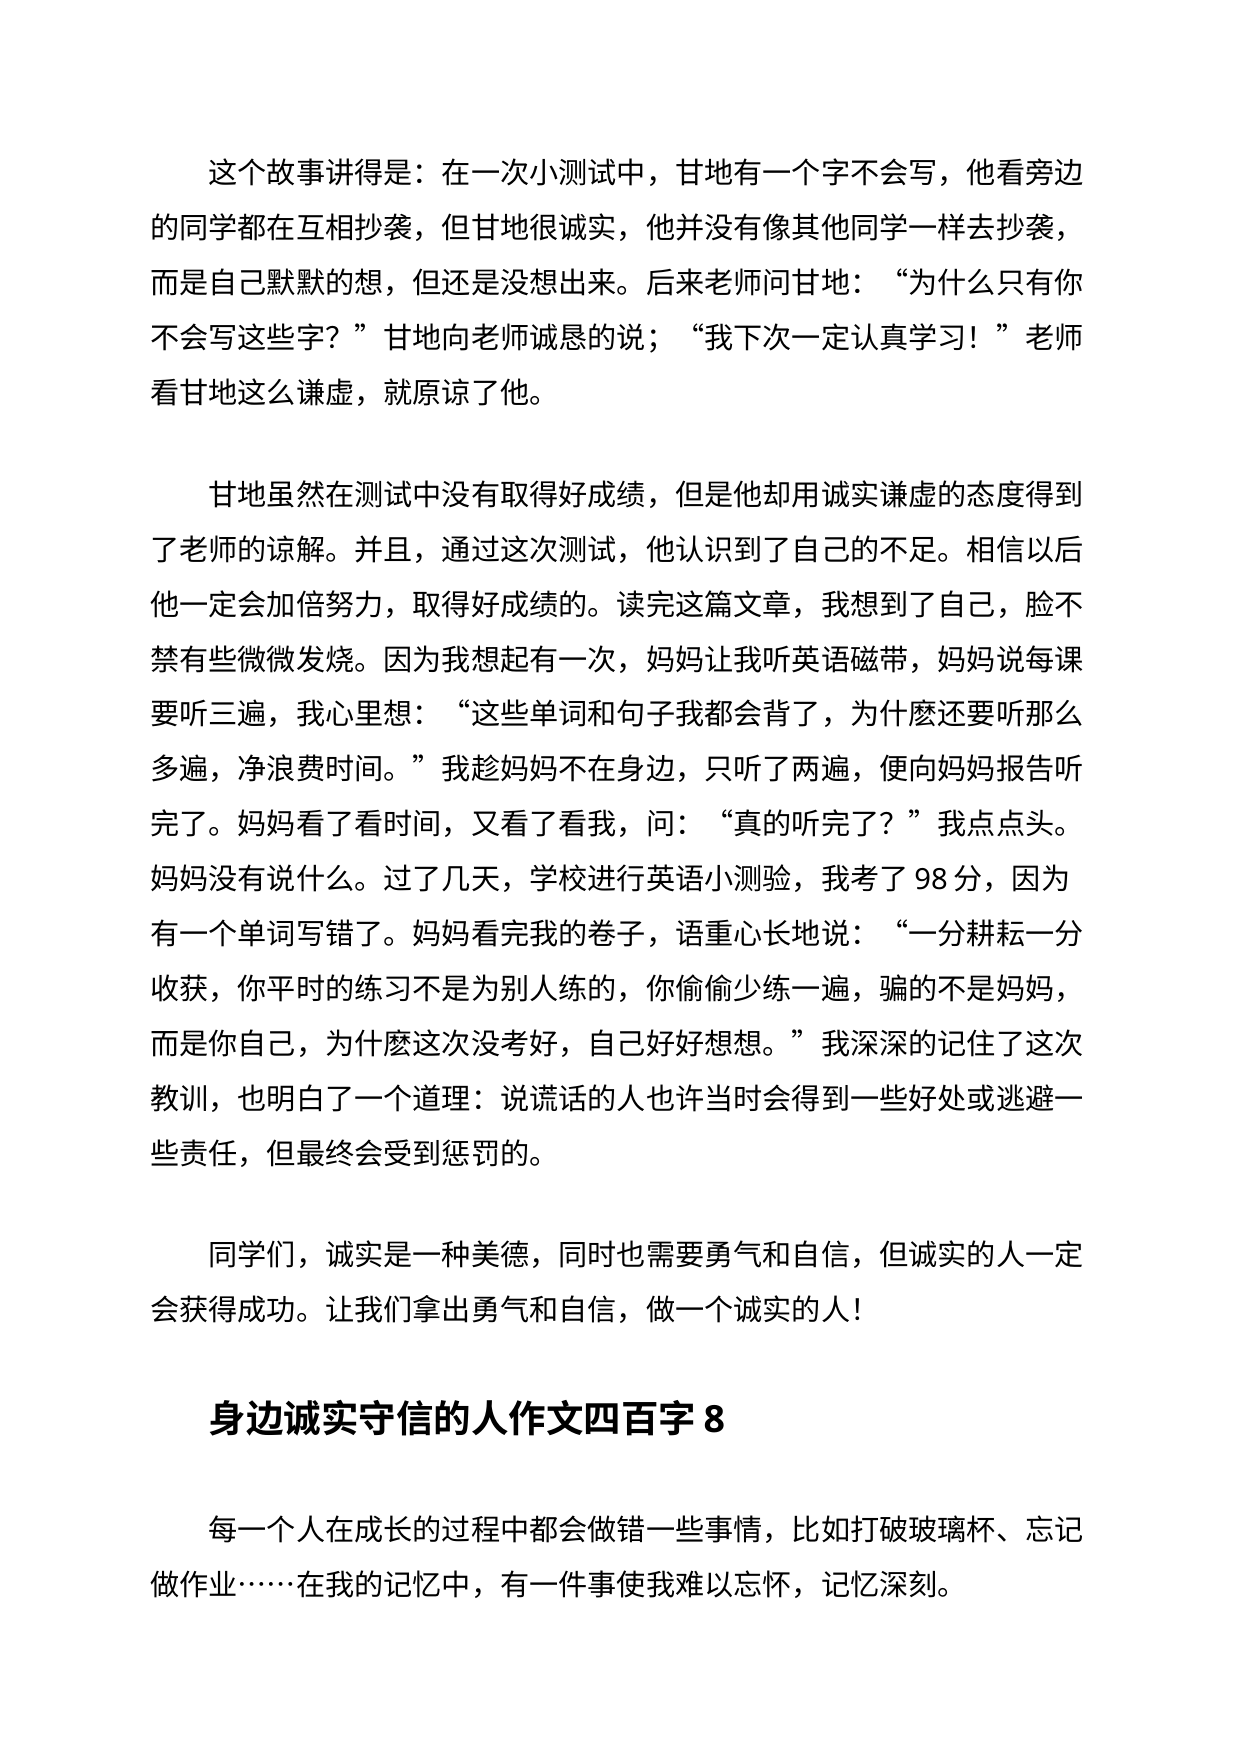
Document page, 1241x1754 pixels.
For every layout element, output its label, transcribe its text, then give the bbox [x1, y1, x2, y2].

text 身边诚实守信的人作文四百字8 [150, 1389, 1090, 1443]
text 每一个人在成长的过程中都会做错一些事情，比如打破玻璃杯、忘记做作业……在我的记忆中，有一件事使我难以忘怀，记忆深刻。 [150, 1506, 1090, 1603]
text 同学们，诚实是一种美德，同时也需要勇气和自信，但诚实的人一定会获得成功。让我们拿出勇气和自信，做一个诚实的人！ [150, 1232, 1090, 1329]
text 这个故事讲得是：在一次小测试中，甘地有一个字不会写，他看旁边的同学都在互相抄袭，但甘地很诚实，他并没有像其他同学一样去抄袭，而是自己默默的想，但还是没想出来。后来老师问甘地：“为什么只有你不会写这些字？”甘地向老师诚恳的说；“我下次一定认真学习！”老师看甘地这么谦虚，就原谅了他。 [150, 150, 1090, 412]
text 甘地虽然在测试中没有取得好成绩，但是他却用诚实谦虚的态度得到了老师的谅解。并且，通过这次测试，他认识到了自己的不足。相信以后他一定会加倍努力，取得好成绩的。读完这篇文章，我想到了自己，脸不禁有些微微发烧。因为我想起有一次，妈妈让我听英语磁带，妈妈说每课要听三遍，我心里想：“这些单词和句子我都会背了，为什麽还要听那么多遍，净浪费时间。”我趁妈妈不在身边，只听了两遍，便向妈妈报告听完了。妈妈看了看时间，又看了看我，问：“真的听完了？”我点点头。妈妈没有说什么。过了几天，学校进行英语小测验，我考了98分，因为有一个单词写错了。妈妈看完我的卷子，语重心长地说：“一分耕耘一分收获，你平时的练习不是为别人练的，你偷偷少练一遍，骗的不是妈妈，而是你自己，为什麽这次没考好，自己好好想想。”我深深的记住了这次教训，也明白了一个道理：说谎话的人也许当时会得到一些好处或逃避一些责任，但最终会受到惩罚的。 [150, 471, 1090, 1172]
